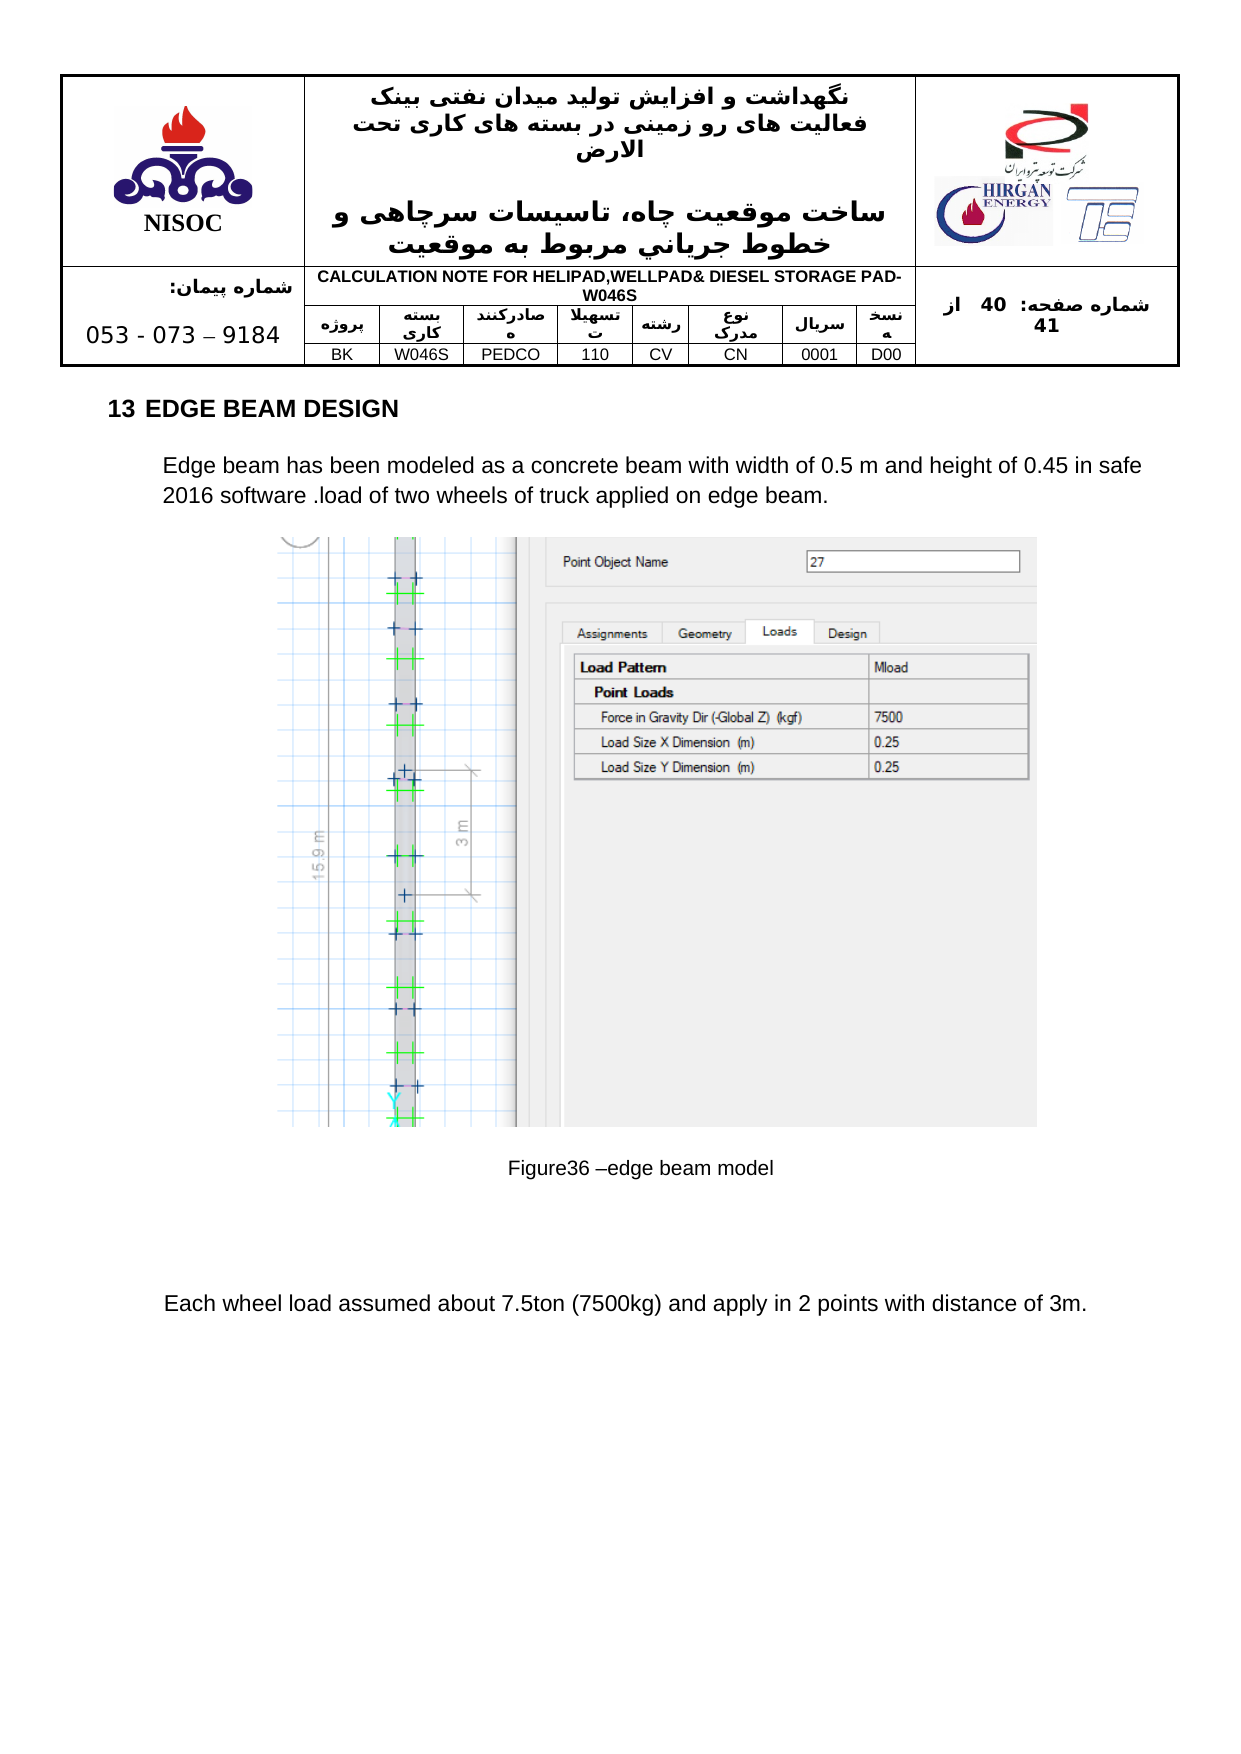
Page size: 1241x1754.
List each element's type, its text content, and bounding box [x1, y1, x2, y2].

text Each wheel load assumed about 7.5ton (7500kg) and apply in 2 points with distance of 3m. [89, 1289, 1152, 1316]
picture [934, 103, 1089, 246]
picture [113, 106, 253, 208]
picture [277, 537, 1037, 1127]
list edge beam Design [107, 394, 1152, 422]
text Edge beam has been modeled as a concrete beam with width of 0.5 m and height of 0.45 in safe 2016 software .load of two wheels of truck applied on edge beam. [162, 452, 1152, 508]
text Figure36 –edge beam model [130, 1156, 1152, 1179]
